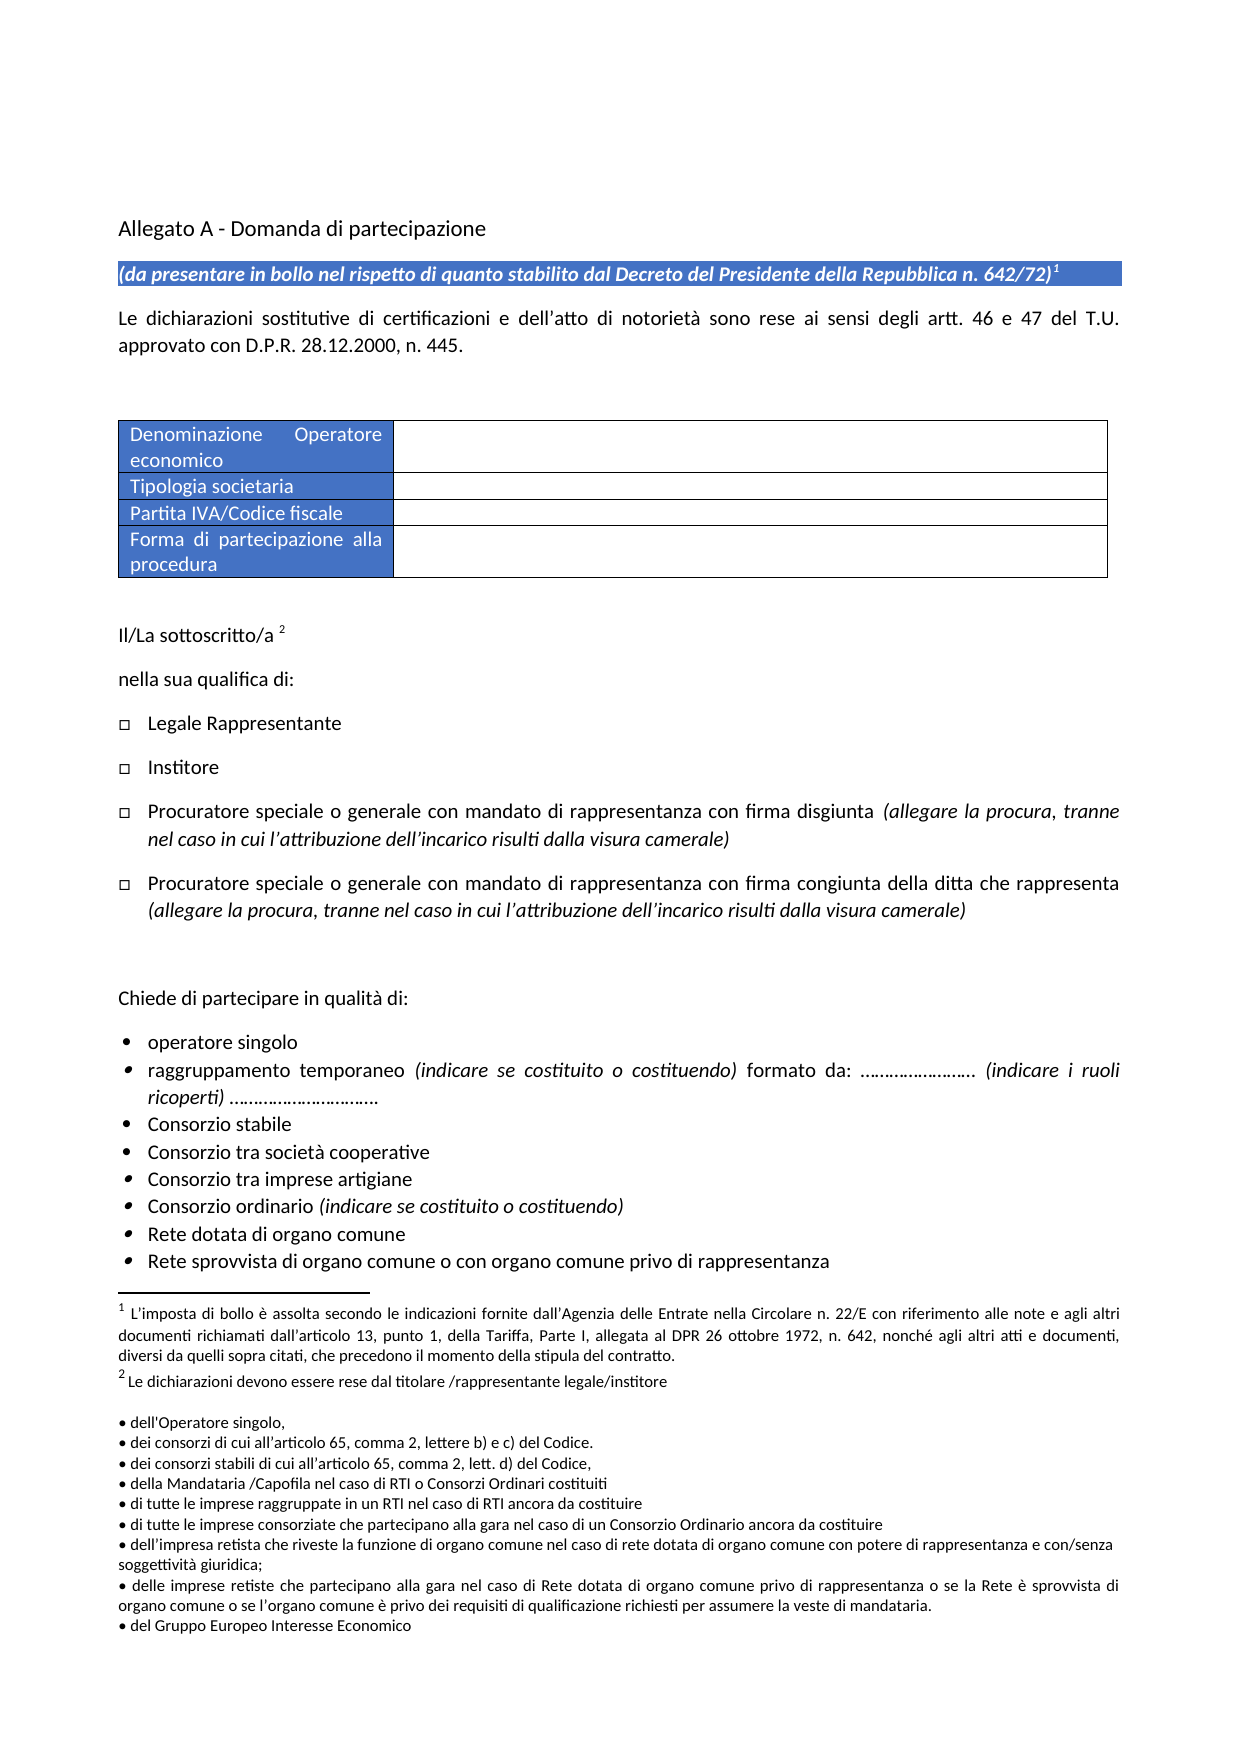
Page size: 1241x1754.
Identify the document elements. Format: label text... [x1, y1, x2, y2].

text □ Procuratore speciale o generale con mandato di rappresentanza con firma congiunta della ditta che rappresenta (allegare la procura, tranne nel caso in cui l’attribuzione dell’incarico risulti dalla visura camerale) [118, 870, 1122, 923]
table_cell [394, 500, 1107, 525]
table_header Denominazione Operatore economico [119, 421, 393, 472]
table_header [394, 421, 1107, 472]
text (da presentare in bollo nel rispetto di quanto stabilito dal Decreto del Presidente della Repubblica n. 642/72) [118, 261, 1122, 286]
text □ Procuratore speciale o generale con mandato di rappresentanza con firma disgiunta (allegare la procura, tranne nel caso in cui l’attribuzione dell’incarico risulti dalla visura camerale) [118, 798, 1122, 851]
table_cell Partita IVA/Codice fiscale [119, 500, 393, 525]
list Rete sprovvista di organo comune o con organo comune privo di rappresentanza [123, 1248, 1122, 1274]
list raggruppamento temporaneo (indicare se costituito o costituendo) formato da: …………………… (indicare i ruoli ricoperti) …………………………. [123, 1057, 1122, 1109]
list Rete dotata di organo comune [123, 1221, 1122, 1247]
text □ Institore [118, 754, 1122, 780]
text Chiede di partecipare in qualità di: [118, 985, 1122, 1011]
list Consorzio ordinario (indicare se costituito o costituendo) [123, 1194, 1122, 1219]
table_cell [394, 473, 1107, 499]
text Allegato A - Domanda di partecipazione [118, 214, 1122, 242]
text nella sua qualifica di: [118, 666, 1122, 692]
table_cell Tipologia societaria [119, 473, 393, 499]
text Il/La sottoscritto/a [118, 622, 1122, 647]
text Le dichiarazioni sostitutive di certificazioni e dell’atto di notorietà sono rese ai sensi degli artt. 46 e 47 del T.U. approvato con D.P.R. 28.12.2000, n. 445. [118, 305, 1122, 358]
text □ Legale Rappresentante [118, 710, 1122, 736]
list operatore singolo [123, 1029, 1122, 1055]
list Consorzio tra imprese artigiane [123, 1166, 1122, 1192]
table_cell Forma di partecipazione alla procedura [119, 526, 393, 577]
list Consorzio stabile [123, 1112, 1122, 1137]
list Consorzio tra società cooperative [123, 1139, 1122, 1164]
table_cell [394, 526, 1107, 577]
